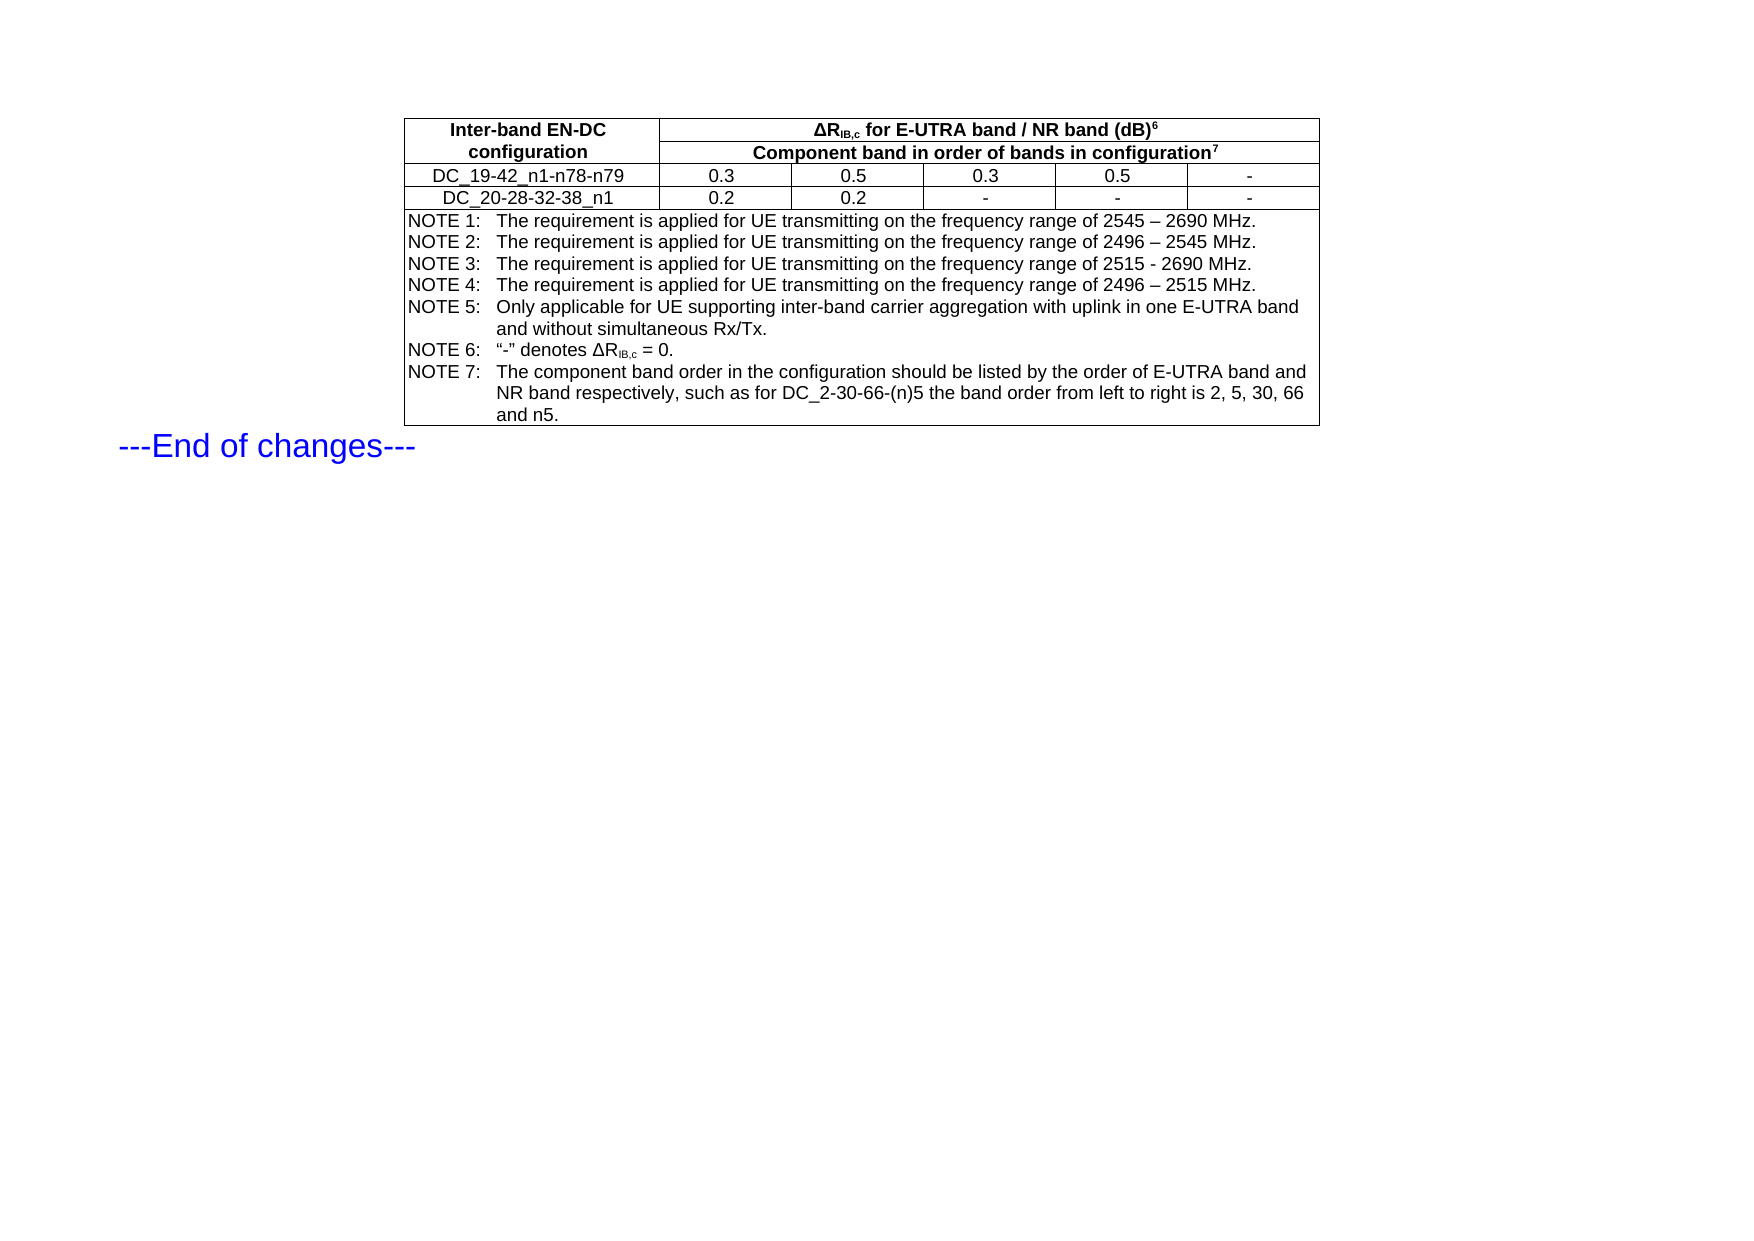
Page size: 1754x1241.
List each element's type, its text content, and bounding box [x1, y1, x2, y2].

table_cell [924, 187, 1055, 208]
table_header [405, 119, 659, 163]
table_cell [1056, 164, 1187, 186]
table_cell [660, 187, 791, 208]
text ---End of changes--- [118, 426, 1606, 465]
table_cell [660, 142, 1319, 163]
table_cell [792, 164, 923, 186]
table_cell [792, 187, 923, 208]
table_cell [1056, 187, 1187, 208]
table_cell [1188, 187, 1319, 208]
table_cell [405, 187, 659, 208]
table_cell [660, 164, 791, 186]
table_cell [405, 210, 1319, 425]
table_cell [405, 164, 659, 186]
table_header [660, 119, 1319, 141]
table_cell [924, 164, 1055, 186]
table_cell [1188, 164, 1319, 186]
